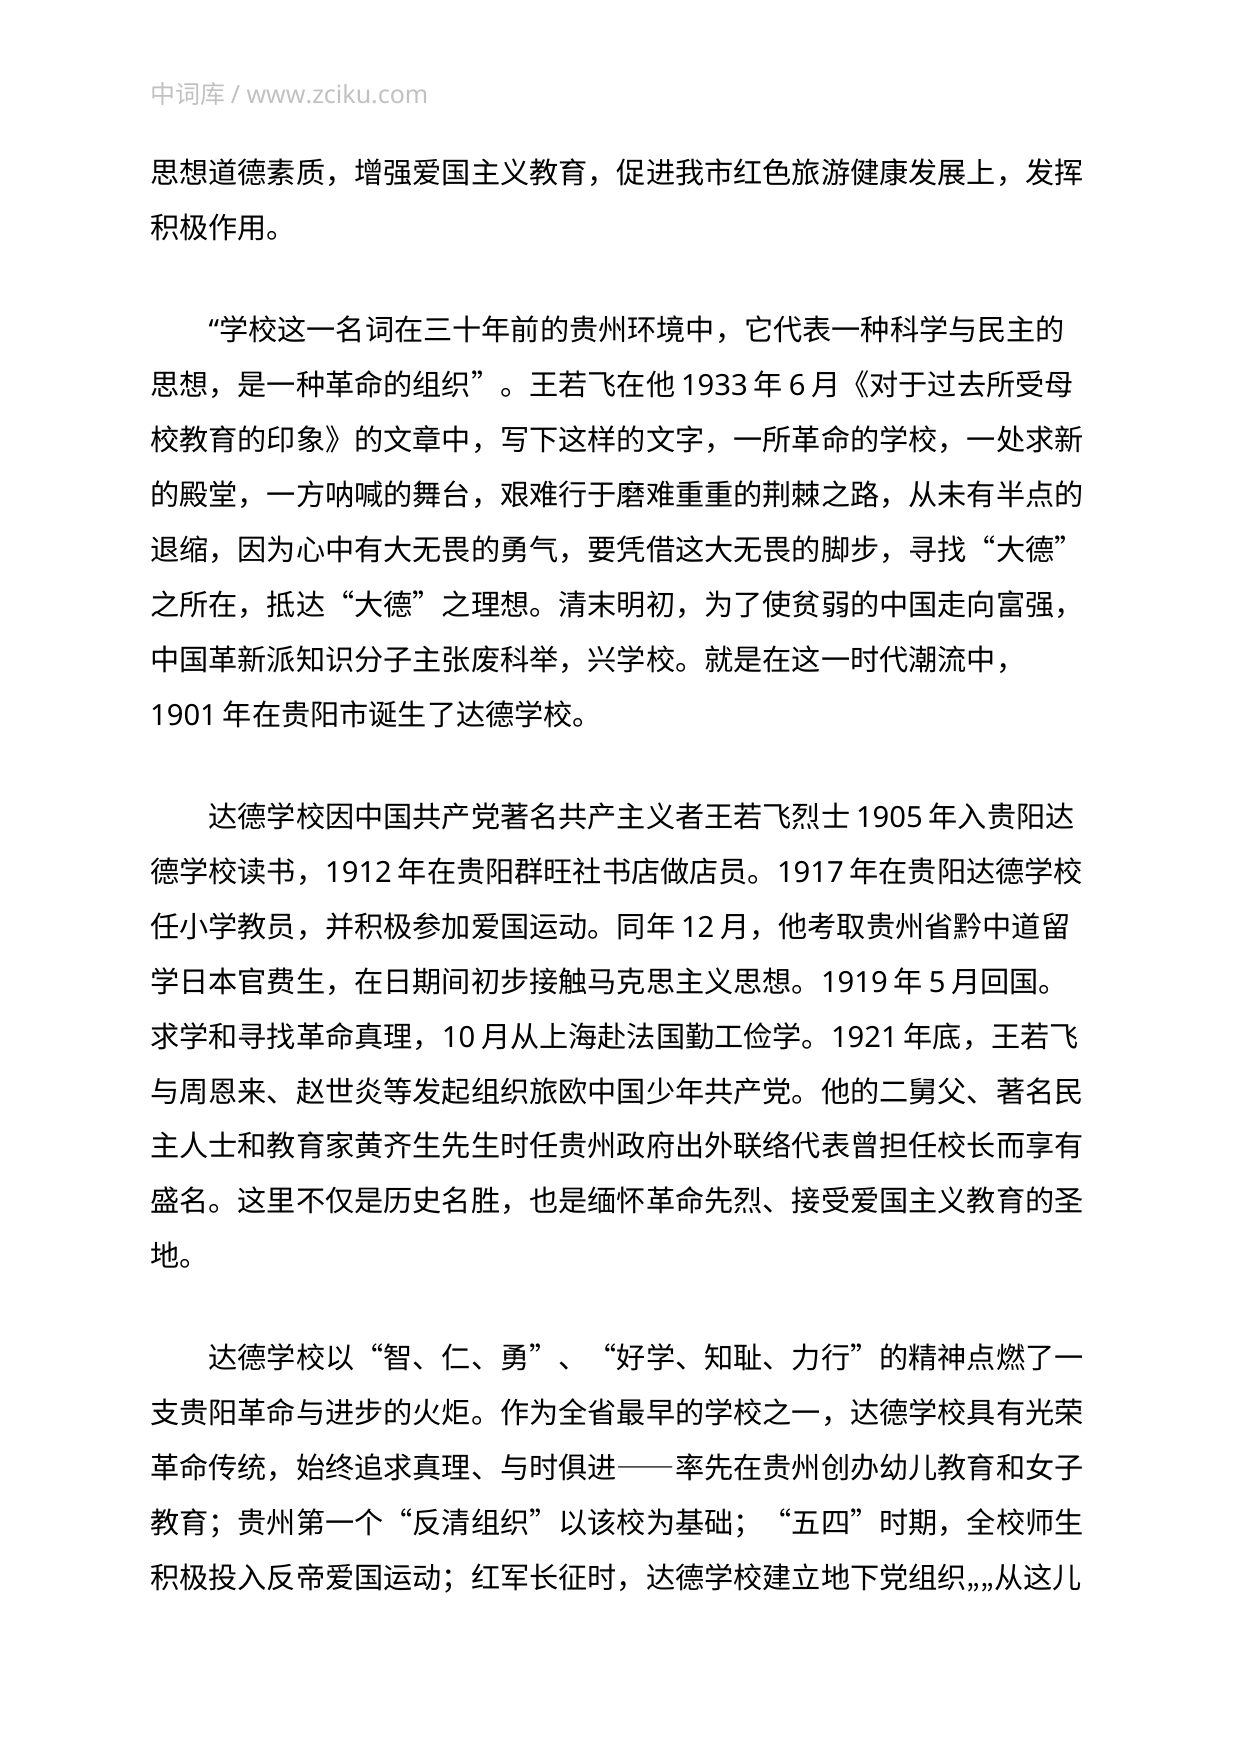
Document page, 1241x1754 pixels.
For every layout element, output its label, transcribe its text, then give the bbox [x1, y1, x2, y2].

text “学校这一名词在三十年前的贵州环境中，它代表一种科学与民主的思想，是一种革命的组织”。王若飞在他1933年6月《对于过去所受母校教育的印象》的文章中，写下这样的文字，一所革命的学校，一处求新的殿堂，一方呐喊的舞台，艰难行于磨难重重的荆棘之路，从未有半点的退缩，因为心中有大无畏的勇气，要凭借这大无畏的脚步，寻找“大德”之所在，抵达“大德”之理想。清末明初，为了使贫弱的中国走向富强，中国革新派知识分子主张废科举，兴学校。就是在这一时代潮流中，1901年在贵阳市诞生了达德学校。 [150, 307, 1090, 733]
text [150, 1334, 1090, 1596]
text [150, 150, 1090, 247]
text 达德学校因中国共产党著名共产主义者王若飞烈士1905年入贵阳达德学校读书，1912年在贵阳群旺社书店做店员。1917年在贵阳达德学校任小学教员，并积极参加爱国运动。同年12月，他考取贵州省黔中道留学日本官费生，在日期间初步接触马克思主义思想。1919年5月回国。求学和寻找革命真理，10月从上海赴法国勤工俭学。1921年底，王若飞与周恩来、赵世炎等发起组织旅欧中国少年共产党。他的二舅父、著名民主人士和教育家黄齐生先生时任贵州政府出外联络代表曾担任校长而享有盛名。这里不仅是历史名胜，也是缅怀革命先烈、接受爱国主义教育的圣地。 [150, 793, 1090, 1275]
